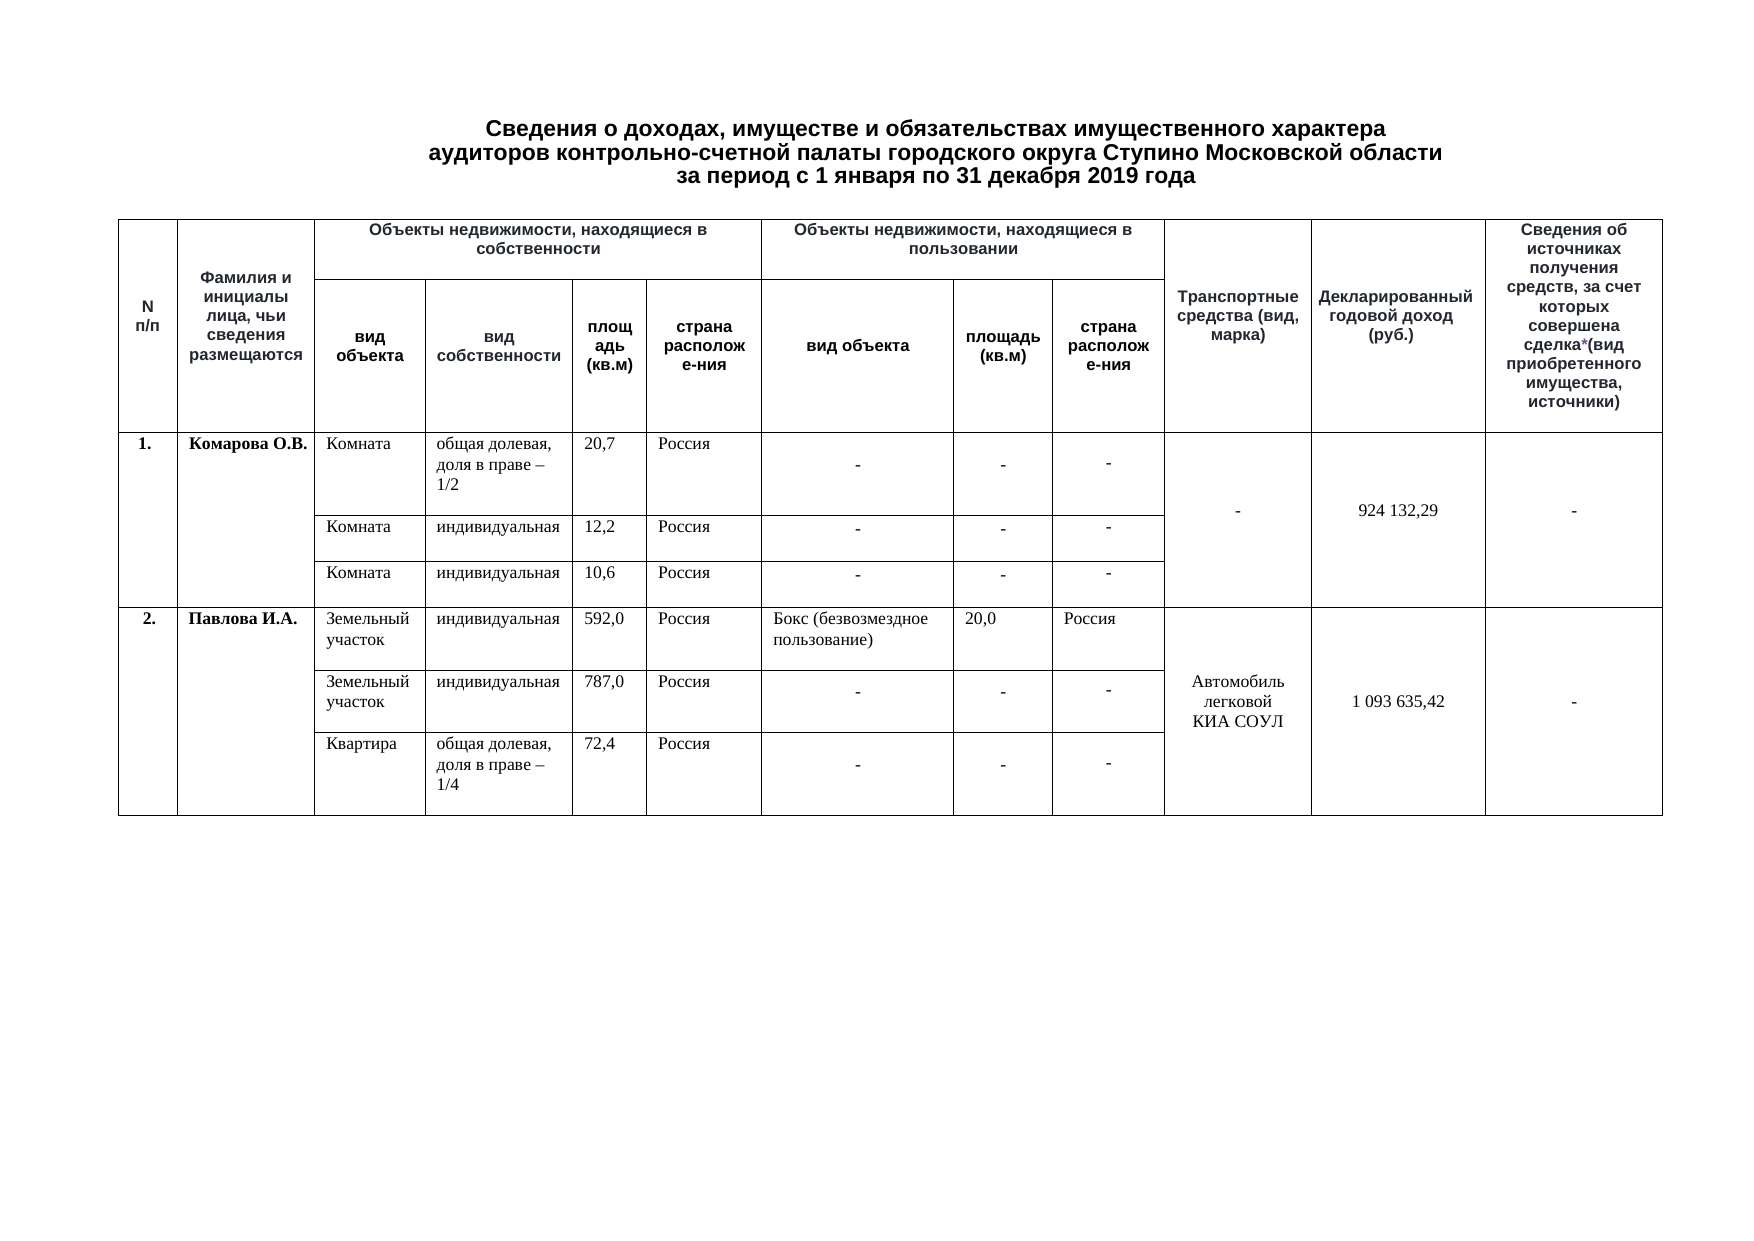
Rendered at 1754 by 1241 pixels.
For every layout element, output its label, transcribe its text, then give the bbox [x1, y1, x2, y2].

table_cell - [762, 671, 953, 732]
table_cell - [954, 671, 1052, 732]
table_cell индивидуальная [426, 671, 572, 732]
table_header N п/п [119, 220, 177, 432]
table_cell площадь (кв.м) [954, 280, 1052, 432]
table_cell 10,6 [573, 562, 646, 607]
table_cell индивидуальная [426, 608, 572, 669]
table_cell страна расположе-ния [1053, 280, 1164, 432]
table_cell Квартира [315, 733, 425, 815]
table_cell - [954, 433, 1052, 515]
table_cell Россия [647, 516, 761, 561]
table_cell - [1053, 733, 1164, 815]
table_cell Земельный участок [315, 608, 425, 669]
table_cell - [1486, 608, 1662, 815]
table_cell - [762, 562, 953, 607]
table_cell Россия [647, 671, 761, 732]
table_header Декларированный годовой доход (руб.) [1312, 220, 1485, 432]
table_header Сведения об источниках получения средств, за счет которых совершена сделка*(вид приобретенного имущества, источники) [1486, 220, 1662, 432]
table_cell 1. [119, 433, 177, 607]
table_cell 924 132,29 [1312, 433, 1485, 607]
table_cell вид объекта [315, 280, 425, 432]
table_cell индивидуальная [426, 562, 572, 607]
text аудиторов контрольно-счетной палаты городского округа Ступино Московской области [177, 142, 1694, 165]
table_header Объекты недвижимости, находящиеся в собственности [315, 220, 761, 279]
table_cell Бокс (безвозмездное пользование) [762, 608, 953, 669]
table_cell Россия [647, 608, 761, 669]
table_cell Россия [647, 562, 761, 607]
table_cell - [954, 733, 1052, 815]
table_cell вид собственности [426, 280, 572, 432]
text Сведения о доходах, имуществе и обязательствах имущественного характера [177, 118, 1694, 142]
table_cell 787,0 [573, 671, 646, 732]
table_cell Земельный участок [315, 671, 425, 732]
table_cell - [954, 516, 1052, 561]
table_cell 12,2 [573, 516, 646, 561]
text за период с 1 января по 31 декабря 2019 года [177, 165, 1694, 188]
table_cell 592,0 [573, 608, 646, 669]
table_cell вид объекта [762, 280, 953, 432]
table_cell 20,7 [573, 433, 646, 515]
table_cell - [1053, 671, 1164, 732]
table_cell Комната [315, 433, 425, 515]
table_cell Россия [647, 733, 761, 815]
table_cell Автомобиль легковой КИА СОУЛ [1165, 608, 1311, 815]
table_cell - [1053, 562, 1164, 607]
table_cell - [1053, 433, 1164, 515]
table_cell индивидуальная [426, 516, 572, 561]
table_cell площадь (кв.м) [573, 280, 646, 432]
table_cell - [1165, 433, 1311, 607]
table_cell 2. [119, 608, 177, 815]
table_cell - [1053, 516, 1164, 561]
table_cell - [762, 516, 953, 561]
table_cell - [1486, 433, 1662, 607]
table_cell 1 093 635,42 [1312, 608, 1485, 815]
table_cell Россия [1053, 608, 1164, 669]
table_cell - [762, 733, 953, 815]
table_cell общая долевая, доля в праве – 1/2 [426, 433, 572, 515]
table_header Транспортные средства (вид, марка) [1165, 220, 1311, 432]
table_cell - [954, 562, 1052, 607]
table_cell страна расположе-ния [647, 280, 761, 432]
table_cell Комната [315, 562, 425, 607]
table_cell 20,0 [954, 608, 1052, 669]
table_header Фамилия и инициалы лица, чьи сведения размещаются [178, 220, 314, 432]
table_cell общая долевая, доля в праве – 1/4 [426, 733, 572, 815]
table_cell Павлова И.А. [178, 608, 314, 815]
table_cell Россия [647, 433, 761, 515]
table_cell Комната [315, 516, 425, 561]
table_header Объекты недвижимости, находящиеся в пользовании [762, 220, 1164, 279]
table_cell 72,4 [573, 733, 646, 815]
table_cell Комарова О.В. [178, 433, 314, 607]
table_cell - [762, 433, 953, 515]
